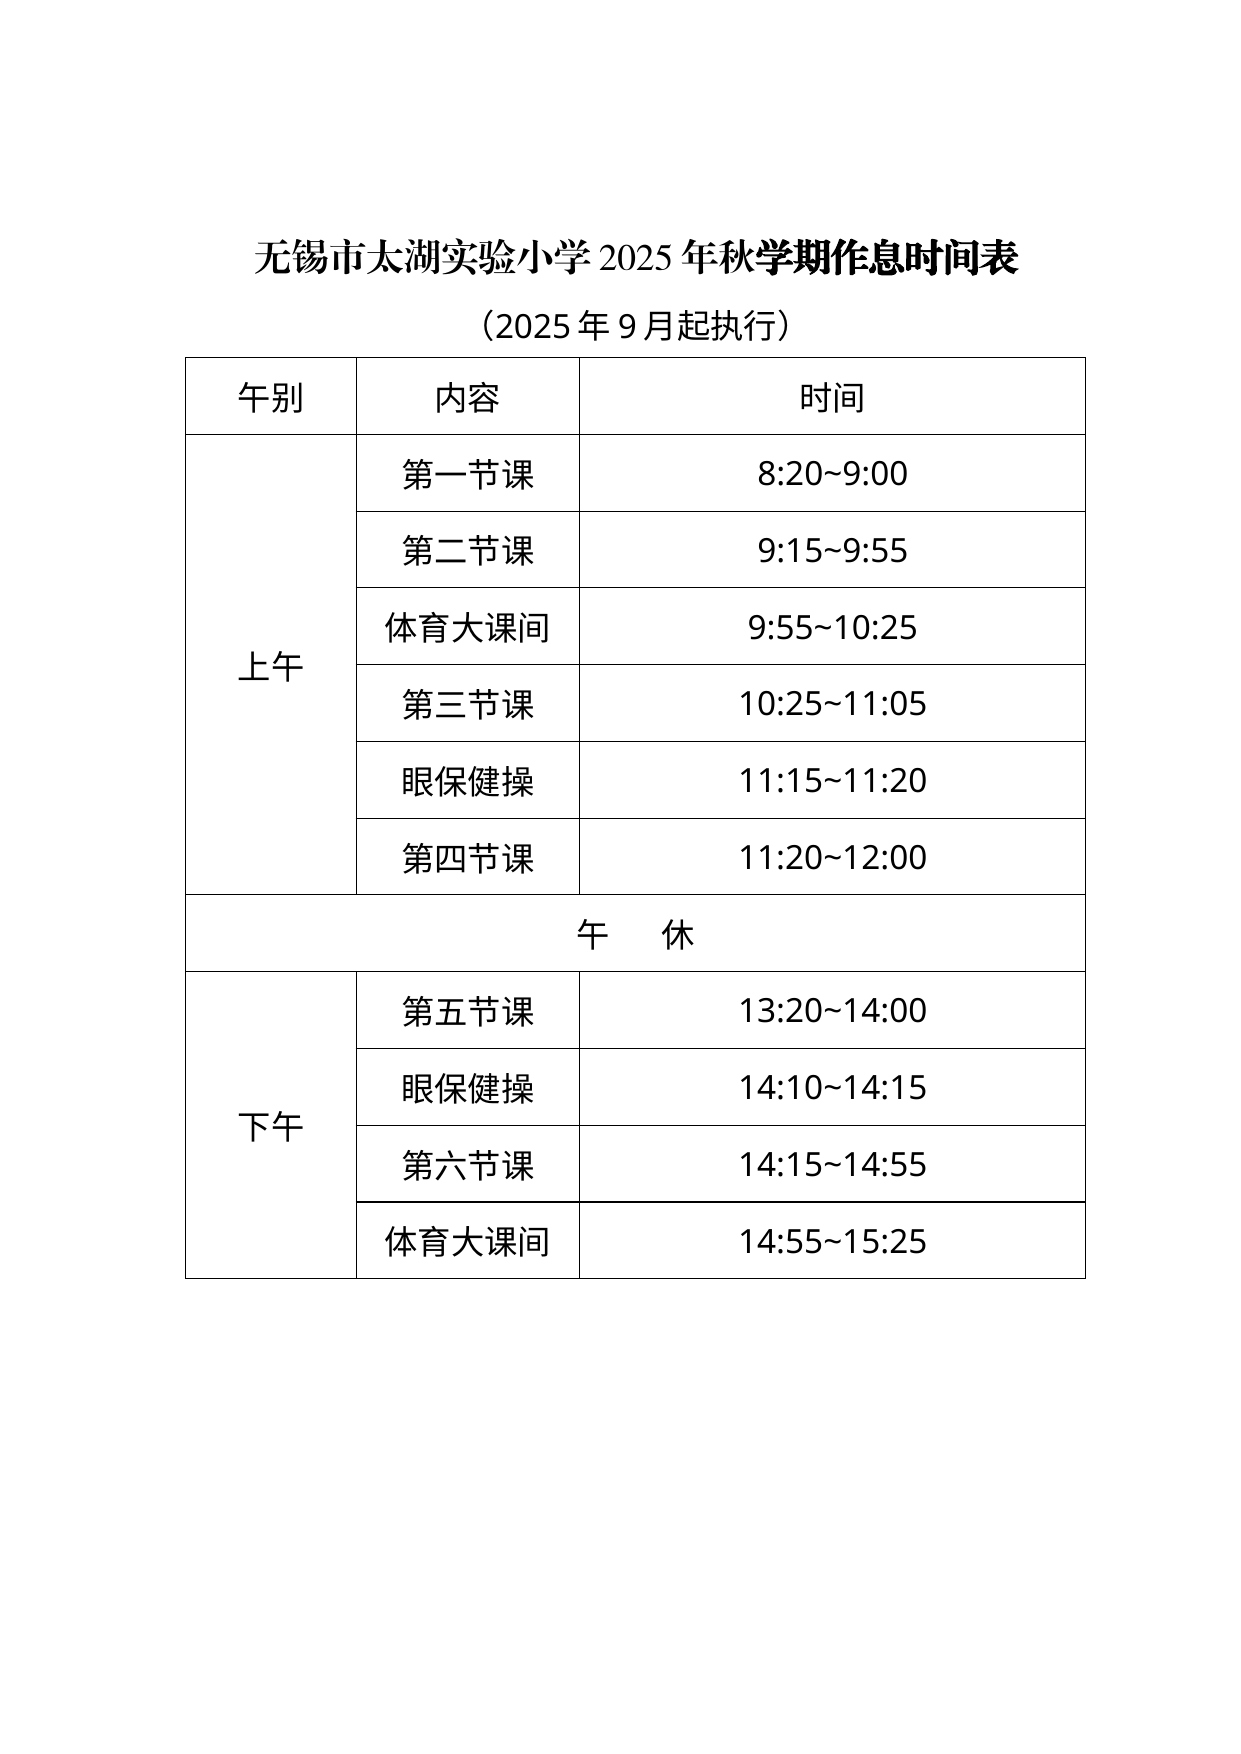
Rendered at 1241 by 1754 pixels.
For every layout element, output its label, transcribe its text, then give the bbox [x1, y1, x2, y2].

table_cell 11:20~12:00 [580, 819, 1085, 894]
table_cell 第五节课 [357, 972, 579, 1048]
table_cell 午别 [186, 358, 356, 434]
table_cell 眼保健操 [357, 1049, 579, 1125]
table_header 无锡市太湖实验小学2025年秋学期作息时间表 [186, 227, 1086, 292]
table_cell 内容 [357, 358, 579, 434]
table_cell 下午 [186, 972, 356, 1278]
table_cell 时间 [580, 358, 1085, 434]
table_cell 第二节课 [357, 512, 579, 587]
table_cell 13:20~14:00 [580, 972, 1085, 1048]
table_cell 第一节课 [357, 435, 579, 511]
table_cell 第三节课 [357, 665, 579, 741]
table_cell （2025年9月起执行） [186, 292, 1086, 357]
table_cell 体育大课间 [357, 1203, 579, 1278]
table_cell 眼保健操 [357, 742, 579, 818]
table_cell 9:55~10:25 [580, 588, 1085, 664]
table_cell 14:15~14:55 [580, 1126, 1085, 1201]
table_cell 第六节课 [357, 1126, 579, 1201]
table_cell 10:25~11:05 [580, 665, 1085, 741]
table_cell 11:15~11:20 [580, 742, 1085, 818]
table_cell 14:10~14:15 [580, 1049, 1085, 1125]
table_cell 体育大课间 [357, 588, 579, 664]
table_cell 9:15~9:55 [580, 512, 1085, 587]
table_cell 第四节课 [357, 819, 579, 894]
table_cell 午 休 [186, 895, 1085, 971]
table_cell 8:20~9:00 [580, 435, 1085, 511]
table_cell 14:55~15:25 [580, 1203, 1085, 1278]
table_cell 上午 [186, 435, 356, 894]
